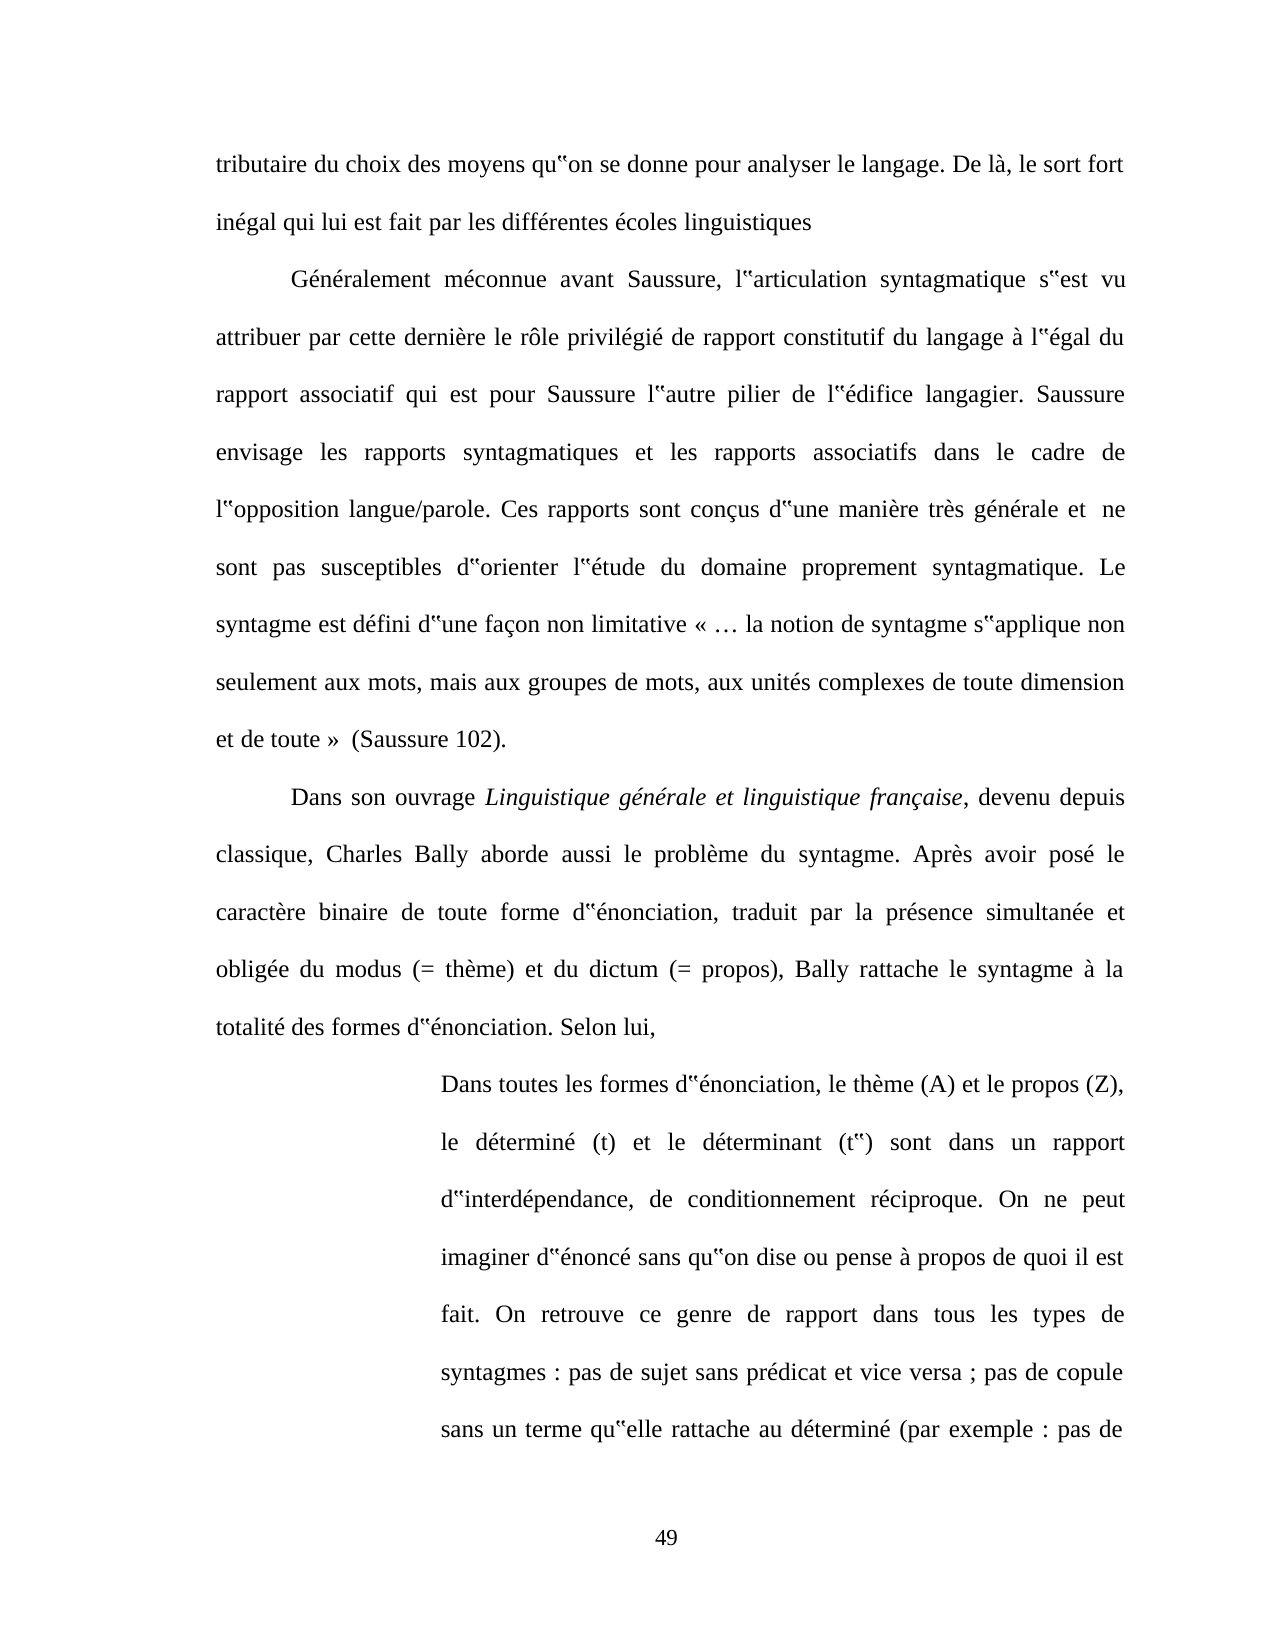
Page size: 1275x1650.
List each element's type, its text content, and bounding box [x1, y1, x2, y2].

text Dans toutes les formes d‟énonciation, le thème (A) et le propos (Z), le déterminé (t) et le déterminant (t‟) sont dans un rapport d‟interdépendance, de conditionnement réciproque. On ne peut imaginer d‟énoncé sans qu‟on dise ou pense à propos de quoi il est fait. On retrouve ce genre de rapport dans tous les types de syntagmes : pas de sujet sans prédicat et vice versa ; pas de copule sans un terme qu‟elle rattache au déterminé (par exemple : pas de [441, 1069, 1125, 1443]
text Généralement méconnue avant Saussure, l‟articulation syntagmatique s‟est vu attribuer par cette dernière le rôle privilégié de rapport constitutif du langage à l‟égal du rapport associatif qui est pour Saussure l‟autre pilier de l‟édifice langagier. Saussure envisage les rapports syntagmatiques et les rapports associatifs dans le cadre de l‟opposition langue/parole. Ces rapports sont conçus d‟une manière très générale et ne sont pas susceptibles d‟orienter l‟étude du domaine proprement syntagmatique. Le syntagme est défini d‟une façon non limitative « … la notion de syntagme s‟applique non seulement aux mots, mais aux groupes de mots, aux unités complexes de toute dimension et de toute » (Saussure 102). [216, 264, 1126, 753]
text tributaire du choix des moyens qu‟on se donne pour analyser le langage. De là, le sort fort inégal qui lui est fait par les différentes écoles linguistiques [216, 149, 1125, 235]
text Dans son ouvrage Linguistique générale et linguistique française, devenu depuis classique, Charles Bally aborde aussi le problème du syntagme. Après avoir posé le caractère binaire de toute forme d‟énonciation, traduit par la présence simultanée et obligée du modus (= thème) et du dictum (= propos), Bally rattache le syntagme à la totalité des formes d‟énonciation. Selon lui, [216, 782, 1125, 1041]
